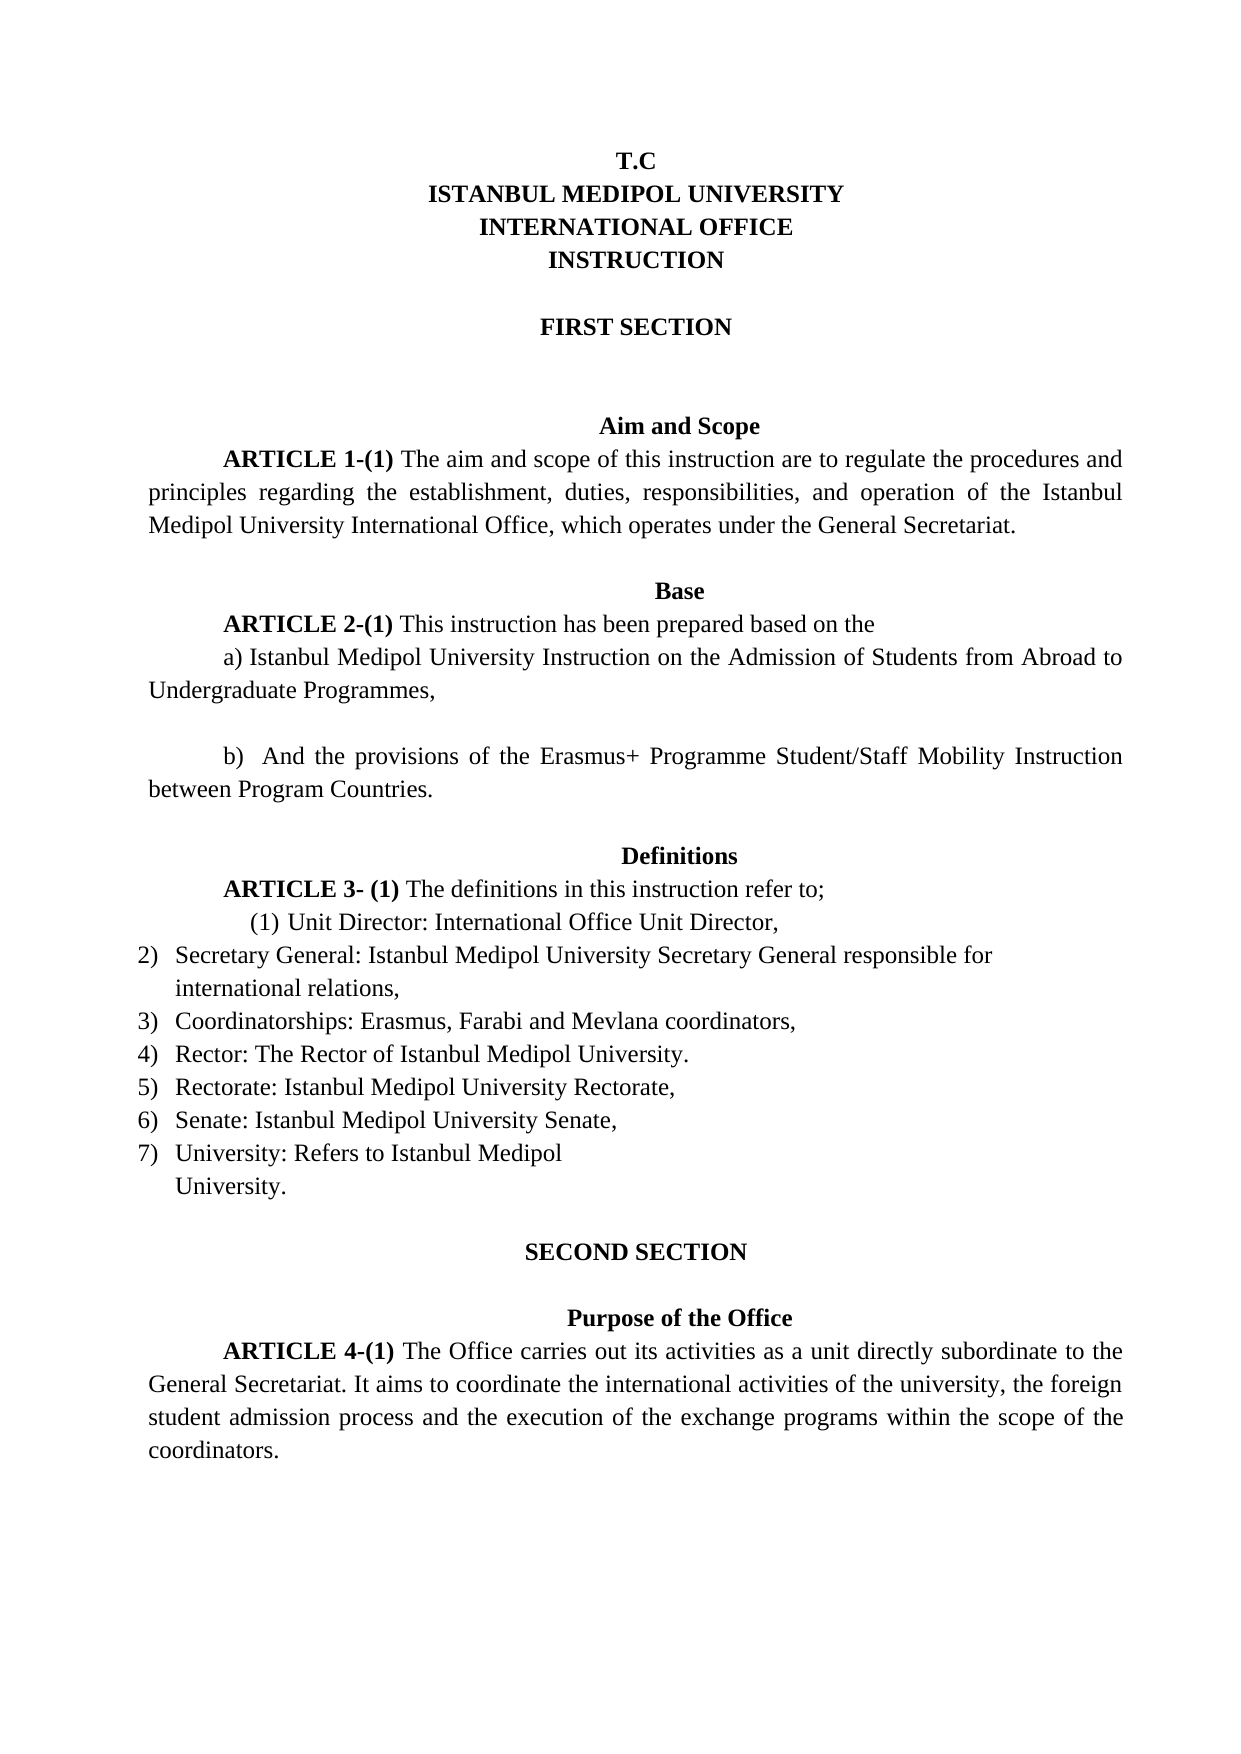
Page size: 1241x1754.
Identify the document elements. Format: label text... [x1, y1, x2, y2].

text Aim and Scope [223, 411, 1136, 439]
text ARTICLE 4-(1) The Office carries out its activities as a unit directly subordinate to the General Secretariat. It aims to coordinate the international activities of the university, the foreign student admission process and the execution of the exchange programs within the scope of the coordinators. [148, 1336, 1124, 1464]
subtitle SECOND SECTION [416, 1237, 856, 1266]
subtitle Definitions [223, 841, 1136, 869]
list Rectorate: Istanbul Medipol University Rectorate, [137, 1072, 1136, 1101]
list University: Refers to Istanbul Medipol University. [137, 1138, 668, 1200]
list And the provisions of the Erasmus+ Programme Student/Staff Mobility Instruction between Program Countries. [148, 741, 1124, 803]
text ARTICLE 2-(1) This instruction has been prepared based on the [223, 609, 1136, 638]
text ISTANBUL MEDIPOL UNIVERSITY INTERNATIONAL OFFICE INSTRUCTION [416, 179, 856, 274]
list Rector: The Rector of Istanbul Medipol University. [137, 1039, 1136, 1068]
text ARTICLE 3- (1) The definitions in this instruction refer to; [223, 874, 1136, 902]
text ARTICLE 1-(1) The aim and scope of this instruction are to regulate the procedures and principles regarding the establishment, duties, responsibilities, and operation of the Istanbul Medipol University International Office, which operates under the General Secretariat. [148, 444, 1124, 538]
list Senate: Istanbul Medipol University Senate, [137, 1105, 1136, 1134]
list Secretary General: Istanbul Medipol University Secretary General responsible for international relations, [137, 940, 1124, 1001]
subtitle Base [223, 576, 1136, 605]
list Coordinatorships: Erasmus, Farabi and Mevlana coordinators, [137, 1006, 1136, 1034]
text FIRST SECTION [416, 312, 856, 340]
subtitle T.C [416, 146, 856, 175]
list Istanbul Medipol University Instruction on the Admission of Students from Abroad to Undergraduate Programmes, [148, 642, 1124, 704]
text Purpose of the Office [223, 1303, 1136, 1332]
list Unit Director: International Office Unit Director, [250, 907, 1136, 936]
